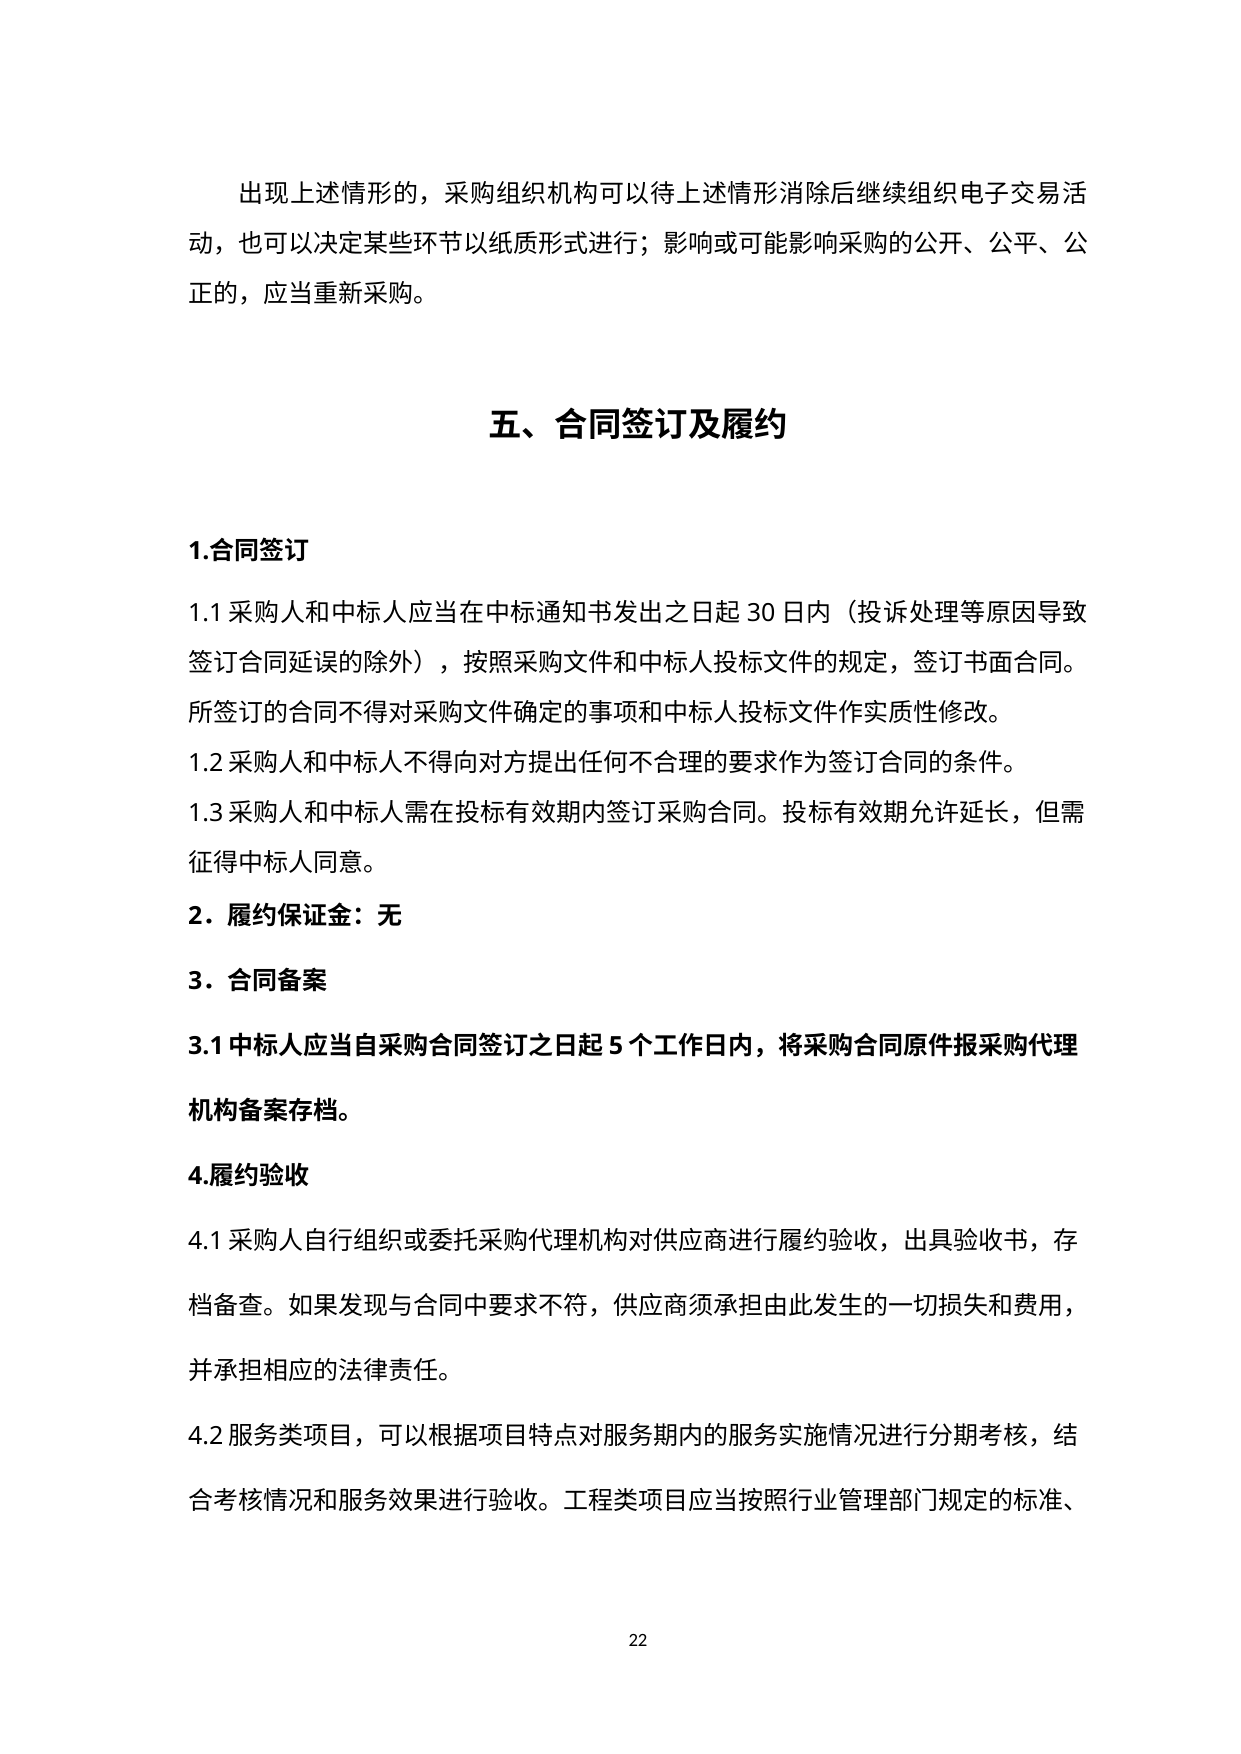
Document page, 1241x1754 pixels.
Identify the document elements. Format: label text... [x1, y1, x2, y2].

text 4.1采购人自行组织或委托采购代理机构对供应商进行履约验收，出具验收书，存档备查。如果发现与合同中要求不符，供应商须承担由此发生的一切损失和费用，并承担相应的法律责任。 [188, 1206, 1088, 1401]
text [188, 1401, 1088, 1531]
text 4.履约验收 [188, 1141, 1088, 1206]
text 出现上述情形的，采购组织机构可以待上述情形消除后继续组织电子交易活动，也可以决定某些环节以纸质形式进行；影响或可能影响采购的公开、公平、公正的，应当重新采购。 [188, 162, 1088, 312]
text 1.2采购人和中标人不得向对方提出任何不合理的要求作为签订合同的条件。 [188, 731, 1088, 781]
text 3．合同备案 [188, 946, 1088, 1011]
text 1.1采购人和中标人应当在中标通知书发出之日起30日内（投诉处理等原因导致签订合同延误的除外），按照采购文件和中标人投标文件的规定，签订书面合同。所签订的合同不得对采购文件确定的事项和中标人投标文件作实质性修改。 [188, 581, 1088, 731]
text 1.3采购人和中标人需在投标有效期内签订采购合同。投标有效期允许延长，但需征得中标人同意。 [188, 781, 1088, 881]
subtitle 五、合同签订及履约 [188, 389, 1088, 454]
text 1.合同签订 [188, 516, 1088, 581]
text 3.1中标人应当自采购合同签订之日起5个工作日内，将采购合同原件报采购代理机构备案存档。 [188, 1011, 1088, 1141]
text 2．履约保证金：无 [188, 881, 1088, 946]
